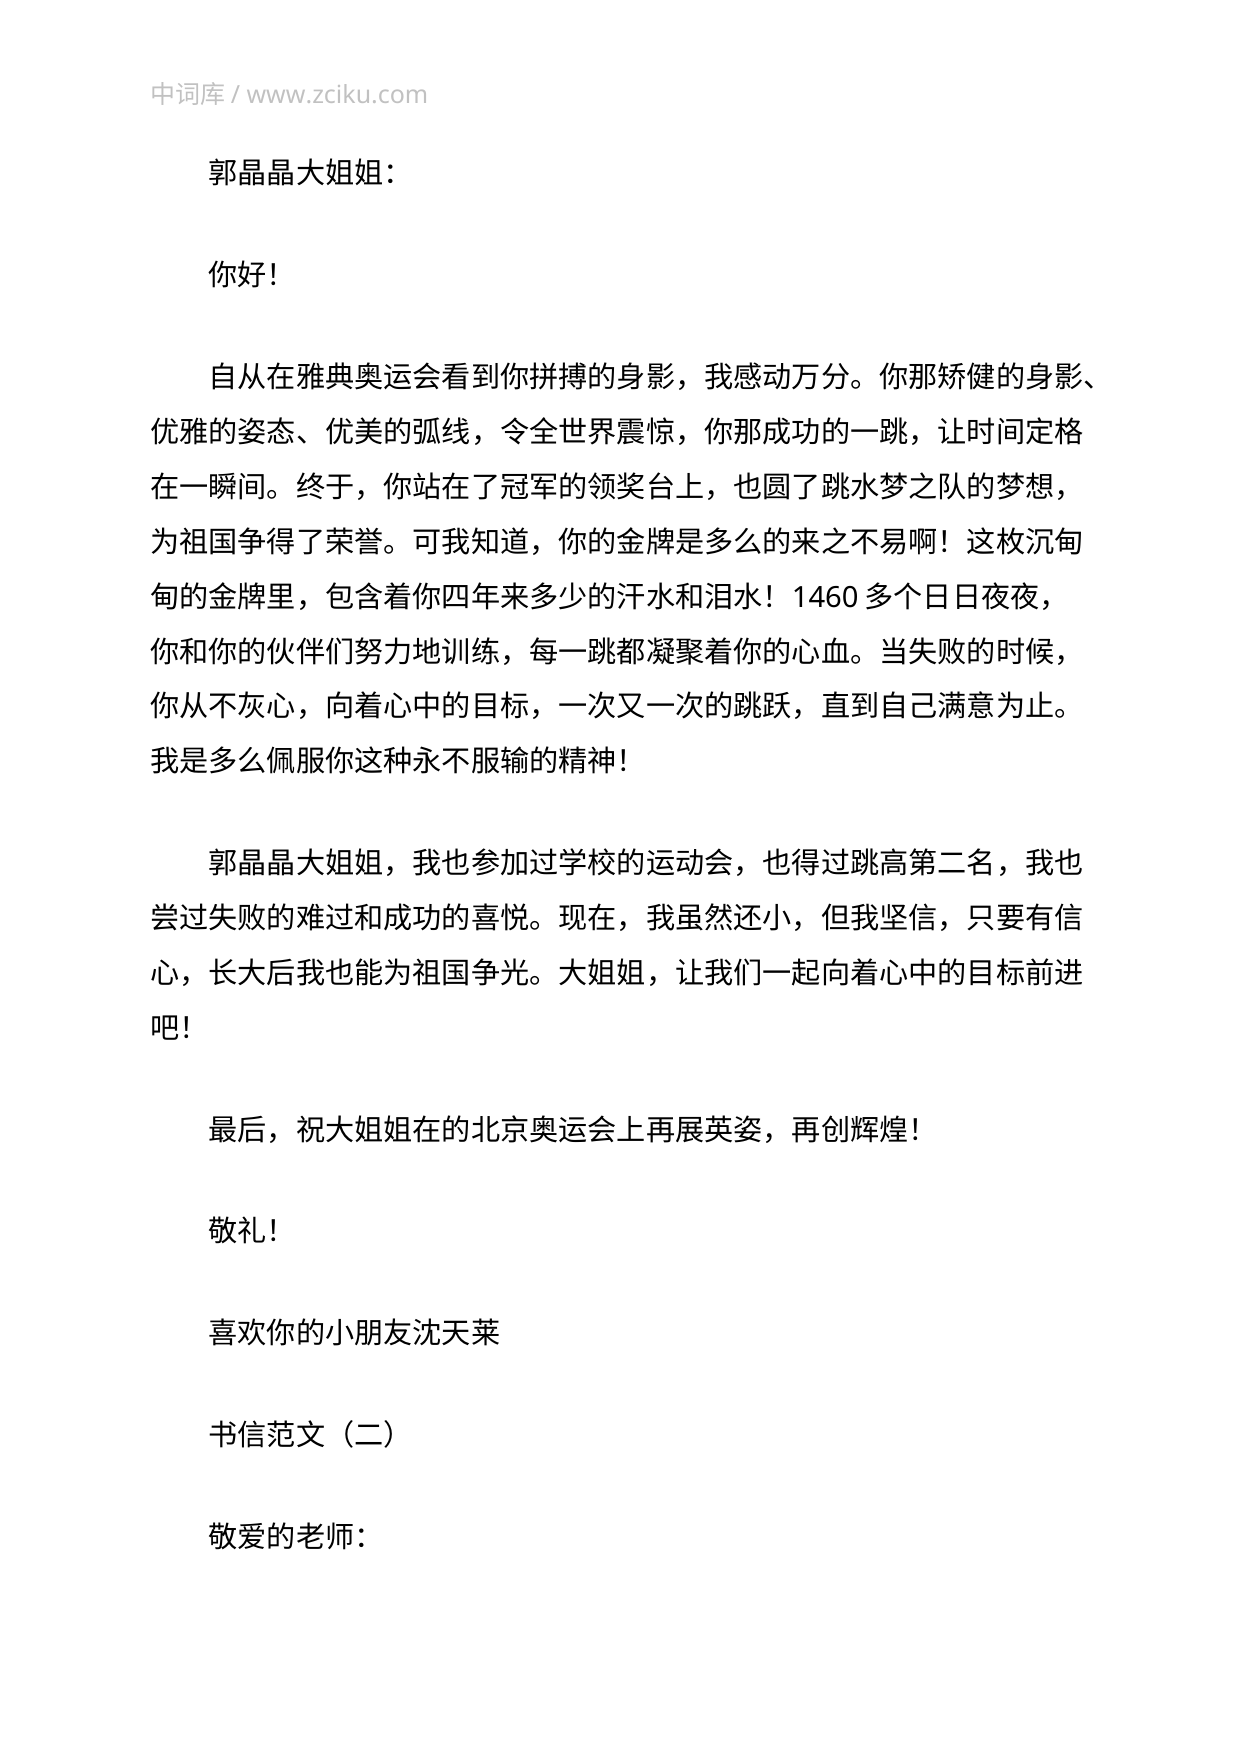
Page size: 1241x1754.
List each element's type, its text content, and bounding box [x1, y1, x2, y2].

text 喜欢你的小朋友沈天莱 [150, 1310, 1090, 1352]
text 敬爱的老师： [150, 1513, 1090, 1556]
text 最后，祝大姐姐在的北京奥运会上再展英姿，再创辉煌！ [150, 1106, 1090, 1148]
text 郭晶晶大姐姐： [150, 150, 1090, 192]
text 敬礼！ [150, 1208, 1090, 1250]
text 自从在雅典奥运会看到你拼搏的身影，我感动万分。你那矫健的身影、优雅的姿态、优美的弧线，令全世界震惊，你那成功的一跳，让时间定格在一瞬间。终于，你站在了冠军的领奖台上，也圆了跳水梦之队的梦想，为祖国争得了荣誉。可我知道，你的金牌是多么的来之不易啊！这枚沉甸甸的金牌里，包含着你四年来多少的汗水和泪水！1460多个日日夜夜，你和你的伙伴们努力地训练，每一跳都凝聚着你的心血。当失败的时候，你从不灰心，向着心中的目标，一次又一次的跳跃，直到自己满意为止。我是多么佩服你这种永不服输的精神！ [150, 353, 1090, 780]
text 书信范文（二） [150, 1411, 1090, 1454]
text 你好！ [150, 252, 1090, 294]
text 郭晶晶大姐姐，我也参加过学校的运动会，也得过跳高第二名，我也尝过失败的难过和成功的喜悦。现在，我虽然还小，但我坚信，只要有信心，长大后我也能为祖国争光。大姐姐，让我们一起向着心中的目标前进吧！ [150, 840, 1090, 1047]
